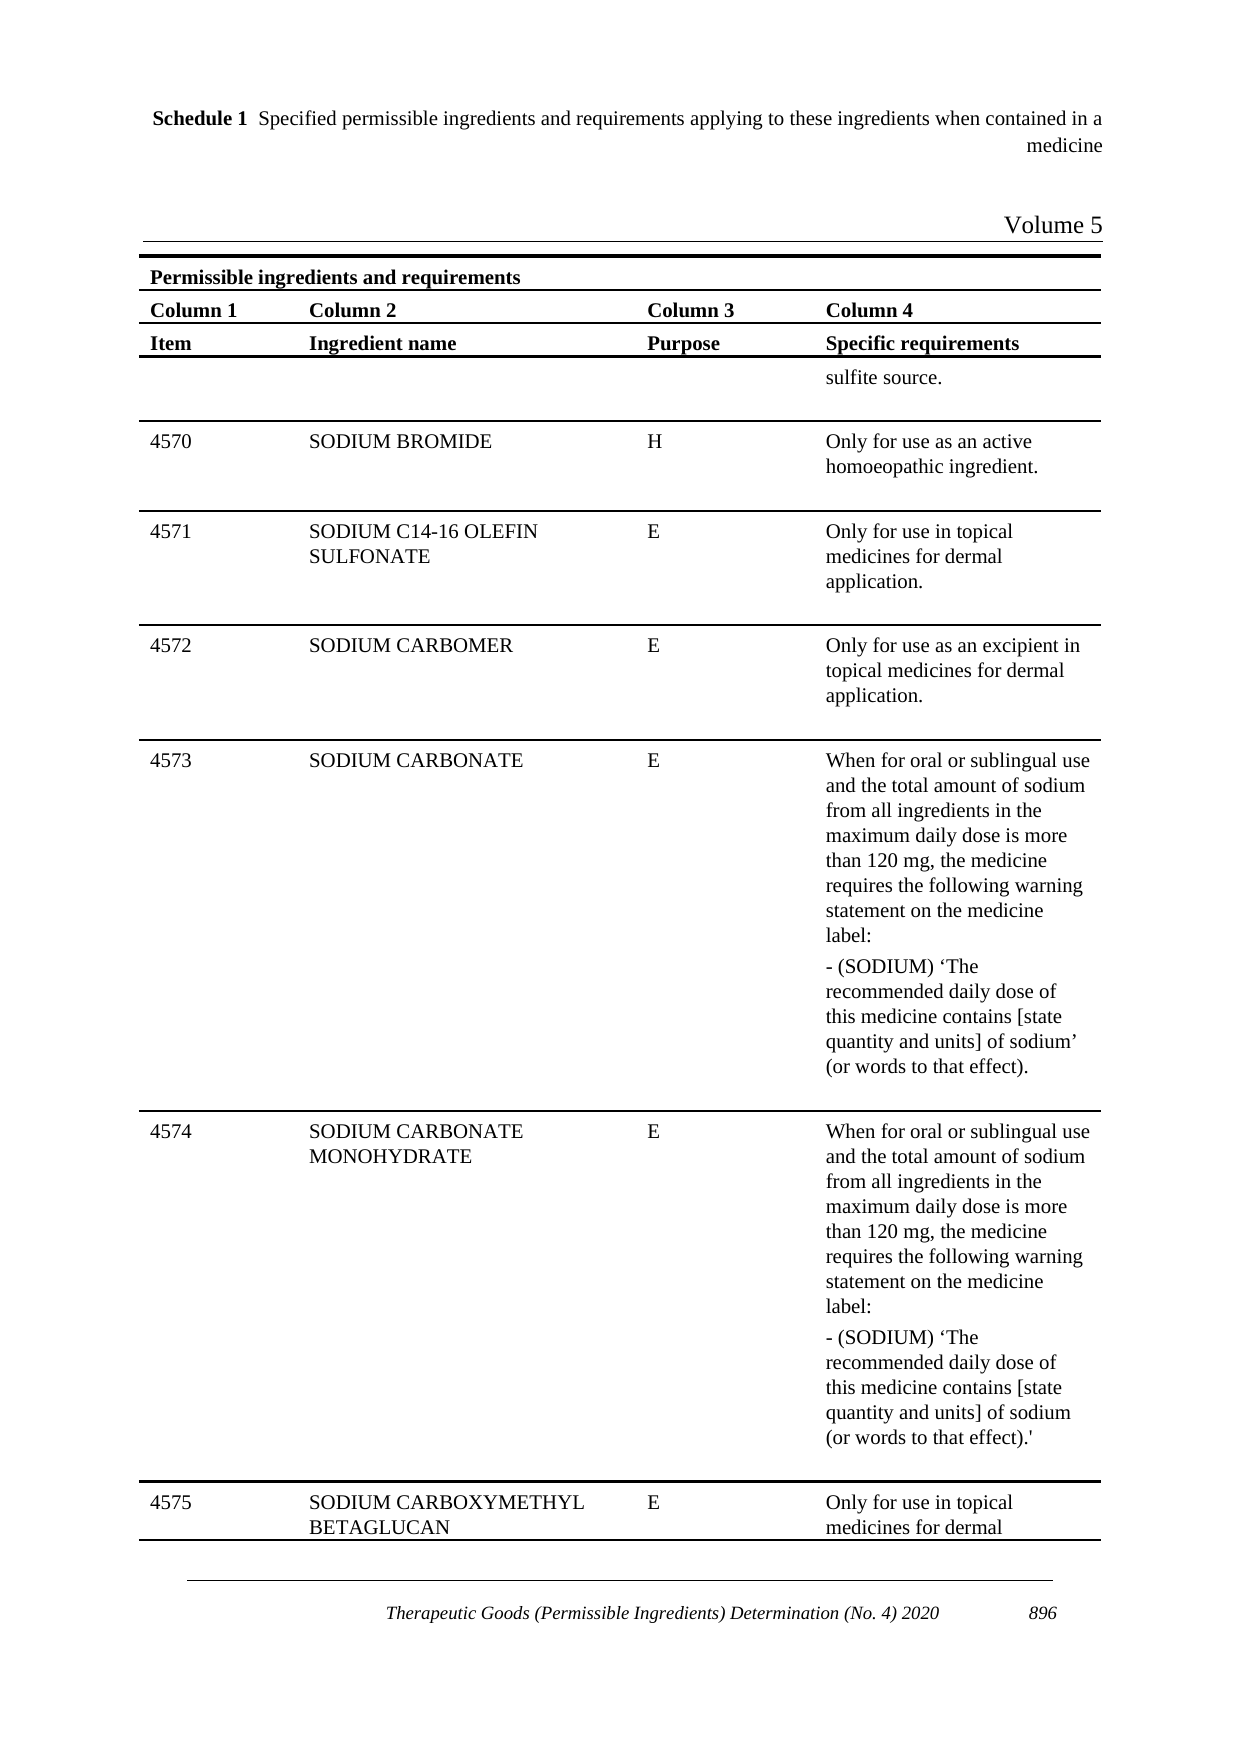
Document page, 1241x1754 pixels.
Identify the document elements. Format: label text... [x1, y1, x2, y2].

table_cell Purpose [636, 324, 814, 355]
table_header Permissible ingredients and requirements [139, 258, 1101, 289]
table_cell Column 3 [636, 291, 814, 322]
table_cell Item [139, 324, 298, 355]
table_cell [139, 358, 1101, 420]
table_cell Column 2 [298, 291, 636, 322]
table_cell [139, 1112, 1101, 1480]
table_cell Ingredient name [298, 324, 636, 355]
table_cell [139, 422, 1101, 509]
table_cell Specific requirements [814, 324, 1101, 355]
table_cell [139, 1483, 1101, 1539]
table_cell Column 4 [814, 291, 1101, 322]
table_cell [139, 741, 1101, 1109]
table_cell Column 1 [139, 291, 298, 322]
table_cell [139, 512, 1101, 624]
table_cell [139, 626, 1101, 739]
